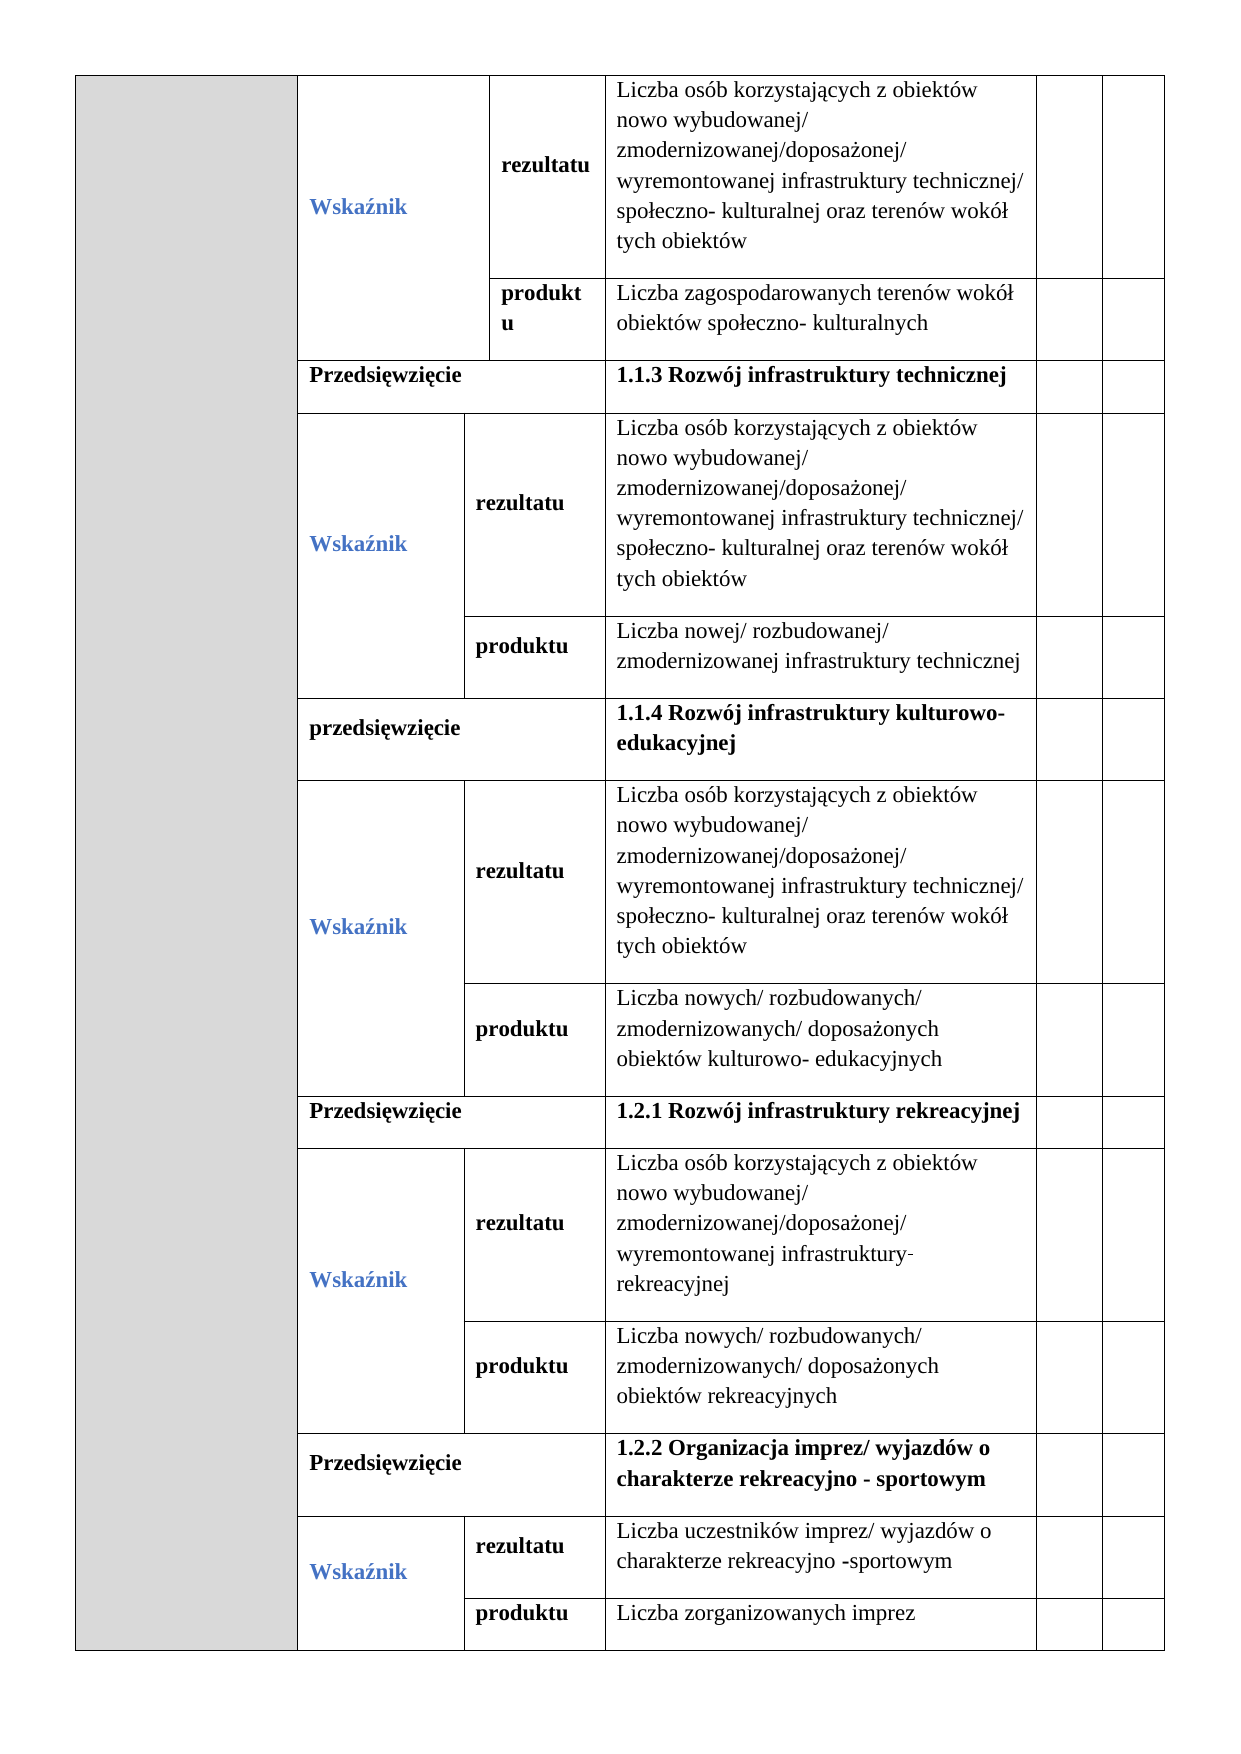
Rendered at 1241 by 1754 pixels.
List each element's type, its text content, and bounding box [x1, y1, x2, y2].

table_cell [1103, 414, 1164, 616]
table_cell produktu [465, 617, 605, 698]
table_cell [1103, 781, 1164, 983]
table_cell [1103, 1599, 1164, 1650]
table_cell [1037, 1434, 1102, 1516]
table_cell rezultatu [465, 781, 605, 983]
table_cell rezultatu [465, 414, 605, 616]
table_cell Wskaźnik [298, 1517, 464, 1650]
table_cell [1103, 76, 1164, 278]
table_cell 1.2.2 Organizacja imprez/ wyjazdów o charakterze rekreacyjno - sportowym [606, 1434, 1036, 1516]
table_cell rezultatu [465, 1517, 605, 1598]
table_cell [1037, 1149, 1102, 1321]
table_cell [1103, 1517, 1164, 1598]
table_cell [1103, 1322, 1164, 1433]
table_cell produktu [465, 1322, 605, 1433]
table_cell Przedsięwzięcie [298, 1434, 605, 1516]
table_cell Wskaźnik [298, 414, 464, 698]
table_cell [1037, 1322, 1102, 1433]
table_cell Liczba nowych/ rozbudowanych/ zmodernizowanych/ doposażonych obiektów rekreacyjnych [606, 1322, 1036, 1433]
table_cell [1037, 414, 1102, 616]
table_cell [1037, 781, 1102, 983]
table_cell Liczba uczestników imprez/ wyjazdów o charakterze rekreacyjno -sportowym [606, 1517, 1036, 1598]
table_cell 1.1.4 Rozwój infrastruktury kulturowo- edukacyjnej [606, 699, 1036, 780]
table_cell [1103, 361, 1164, 412]
table_cell Wskaźnik [298, 1149, 464, 1433]
table_cell rezultatu [465, 1149, 605, 1321]
table_cell Liczba nowych/ rozbudowanych/ zmodernizowanych/ doposażonych obiektów kulturowo- edukacyjnych [606, 984, 1036, 1096]
table_cell [1037, 279, 1102, 360]
table_cell [1037, 699, 1102, 780]
table_cell Liczba osób korzystających z obiektów nowo wybudowanej/ zmodernizowanej/doposażonej/ wyremontowanej infrastruktury rekreacyjnej [606, 1149, 1036, 1321]
table_cell produktu [465, 984, 605, 1096]
table_cell [1103, 1149, 1164, 1321]
table_cell [1103, 699, 1164, 780]
table_cell [1103, 984, 1164, 1096]
table_cell [1103, 1434, 1164, 1516]
table_cell przedsięwzięcie [298, 699, 605, 780]
table_cell produktu [490, 279, 605, 360]
table_cell [1037, 1097, 1102, 1148]
table_cell Liczba nowej/ rozbudowanej/ zmodernizowanej infrastruktury technicznej [606, 617, 1036, 698]
table_cell [1103, 1097, 1164, 1148]
table_cell Wskaźnik [298, 781, 464, 1096]
table_cell Wskaźnik [298, 76, 489, 360]
table_cell 1.1.3 Rozwój infrastruktury technicznej [606, 361, 1036, 412]
table_cell [1037, 361, 1102, 412]
table_cell [1037, 617, 1102, 698]
table_cell rezultatu [490, 76, 605, 278]
table_cell Liczba zagospodarowanych terenów wokół obiektów społeczno- kulturalnych [606, 279, 1036, 360]
table_cell [1103, 279, 1164, 360]
table_cell produktu [465, 1599, 605, 1650]
table_cell [1037, 1599, 1102, 1650]
table_cell Przedsięwzięcie [298, 361, 605, 412]
table_cell [1103, 617, 1164, 698]
table_cell Przedsięwzięcie [298, 1097, 605, 1148]
table_cell Liczba zorganizowanych imprez [606, 1599, 1036, 1650]
table_cell 1.2.1 Rozwój infrastruktury rekreacyjnej [606, 1097, 1036, 1148]
table_cell [1037, 984, 1102, 1096]
table_cell [1037, 76, 1102, 278]
table_cell [1037, 1517, 1102, 1598]
